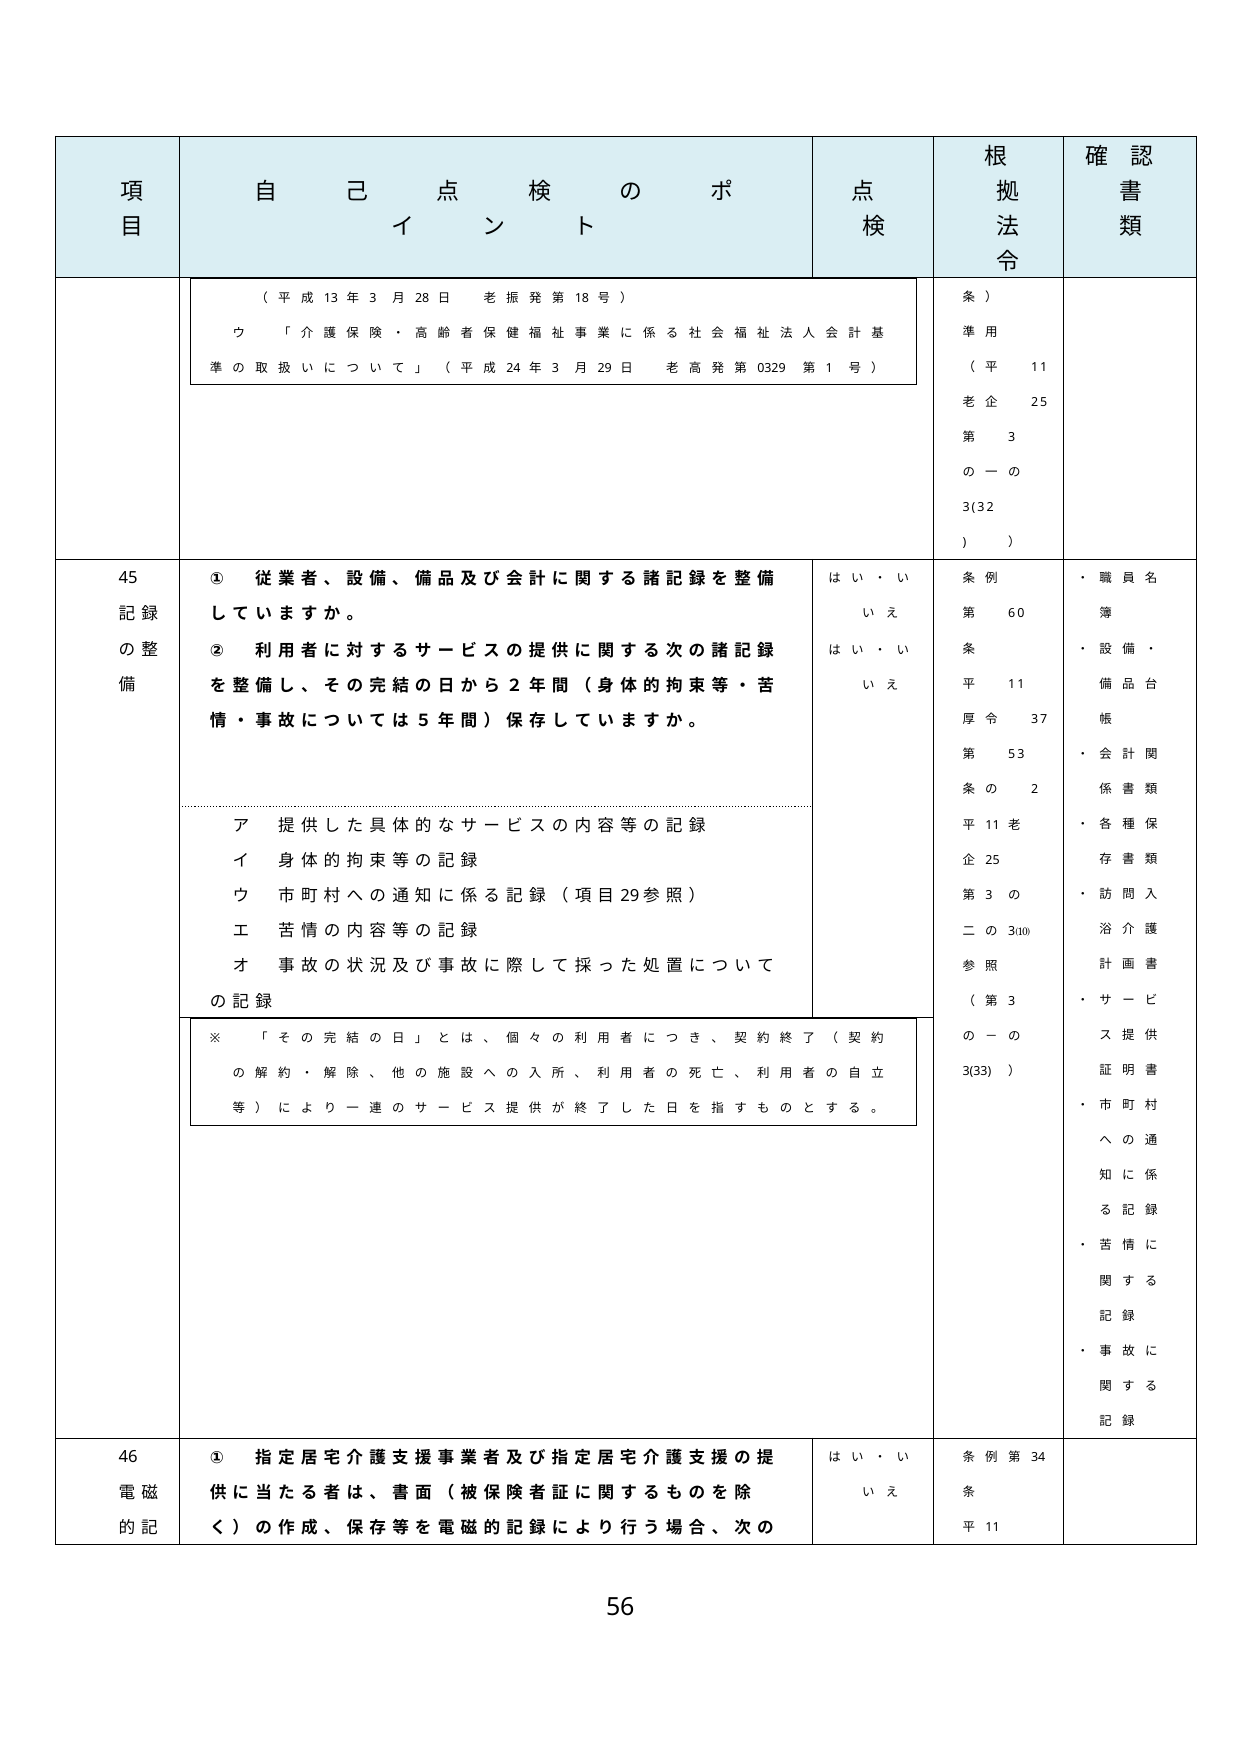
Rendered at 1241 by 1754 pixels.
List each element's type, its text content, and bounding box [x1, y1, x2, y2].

table_header 点 検 [813, 137, 933, 277]
table_cell はい・いいえ [813, 1439, 933, 1544]
table_header 項目 [56, 137, 179, 277]
table_cell 平11老企25 第3の二の3⑽ 参照（第3の－の3(33)） [934, 806, 1063, 1437]
table_cell 46 電磁的記録等 [56, 1439, 179, 1544]
table_cell はい・いいえ [813, 630, 933, 1017]
table_cell [180, 1018, 933, 1437]
table_cell 45 記録の整備 [56, 560, 179, 1437]
table_cell 条例 第60条 平11厚令37 第53条の2 [934, 560, 1063, 806]
table_cell はい・いいえ [813, 560, 933, 630]
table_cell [180, 1439, 812, 1544]
table_cell [1064, 1439, 1196, 1544]
table_cell ② 利用者に対するサービスの提供に関する次の諸記録を整備し、その完結の日から２年間（身体的拘束等・苦情・事故については５年間）保存していますか。 [180, 630, 812, 806]
table_cell ① 従業者、設備、備品及び会計に関する諸記録を整備していますか。 [180, 560, 812, 630]
table_header 自 己 点 検 の ポ イ ン ト [180, 137, 812, 277]
table_cell 条例第34条 平11 厚令38号 第31条 [934, 1439, 1063, 1544]
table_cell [934, 278, 1063, 559]
table_header 確認書類 [1064, 137, 1196, 277]
table_cell ・職員名簿 ・設備・備品台帳 ・会計関係書類 ・各種保存書類 ・訪問入浴介護計画書 ・サービス提供証明書 ・市町村への通知に係る記録 ・苦情に関する記録 ・事故に関する記録 [1064, 560, 1196, 1437]
table_header 根拠法令 [934, 137, 1063, 277]
table_cell ア 提供した具体的なサービスの内容等の記録 イ 身体的拘束等の記録 ウ 市町村への通知に係る記録（項目29参照） エ 苦情の内容等の記録 オ 事故の状況及び事故に際して採った処置についての記録 [180, 806, 812, 1017]
table_cell [180, 278, 933, 559]
